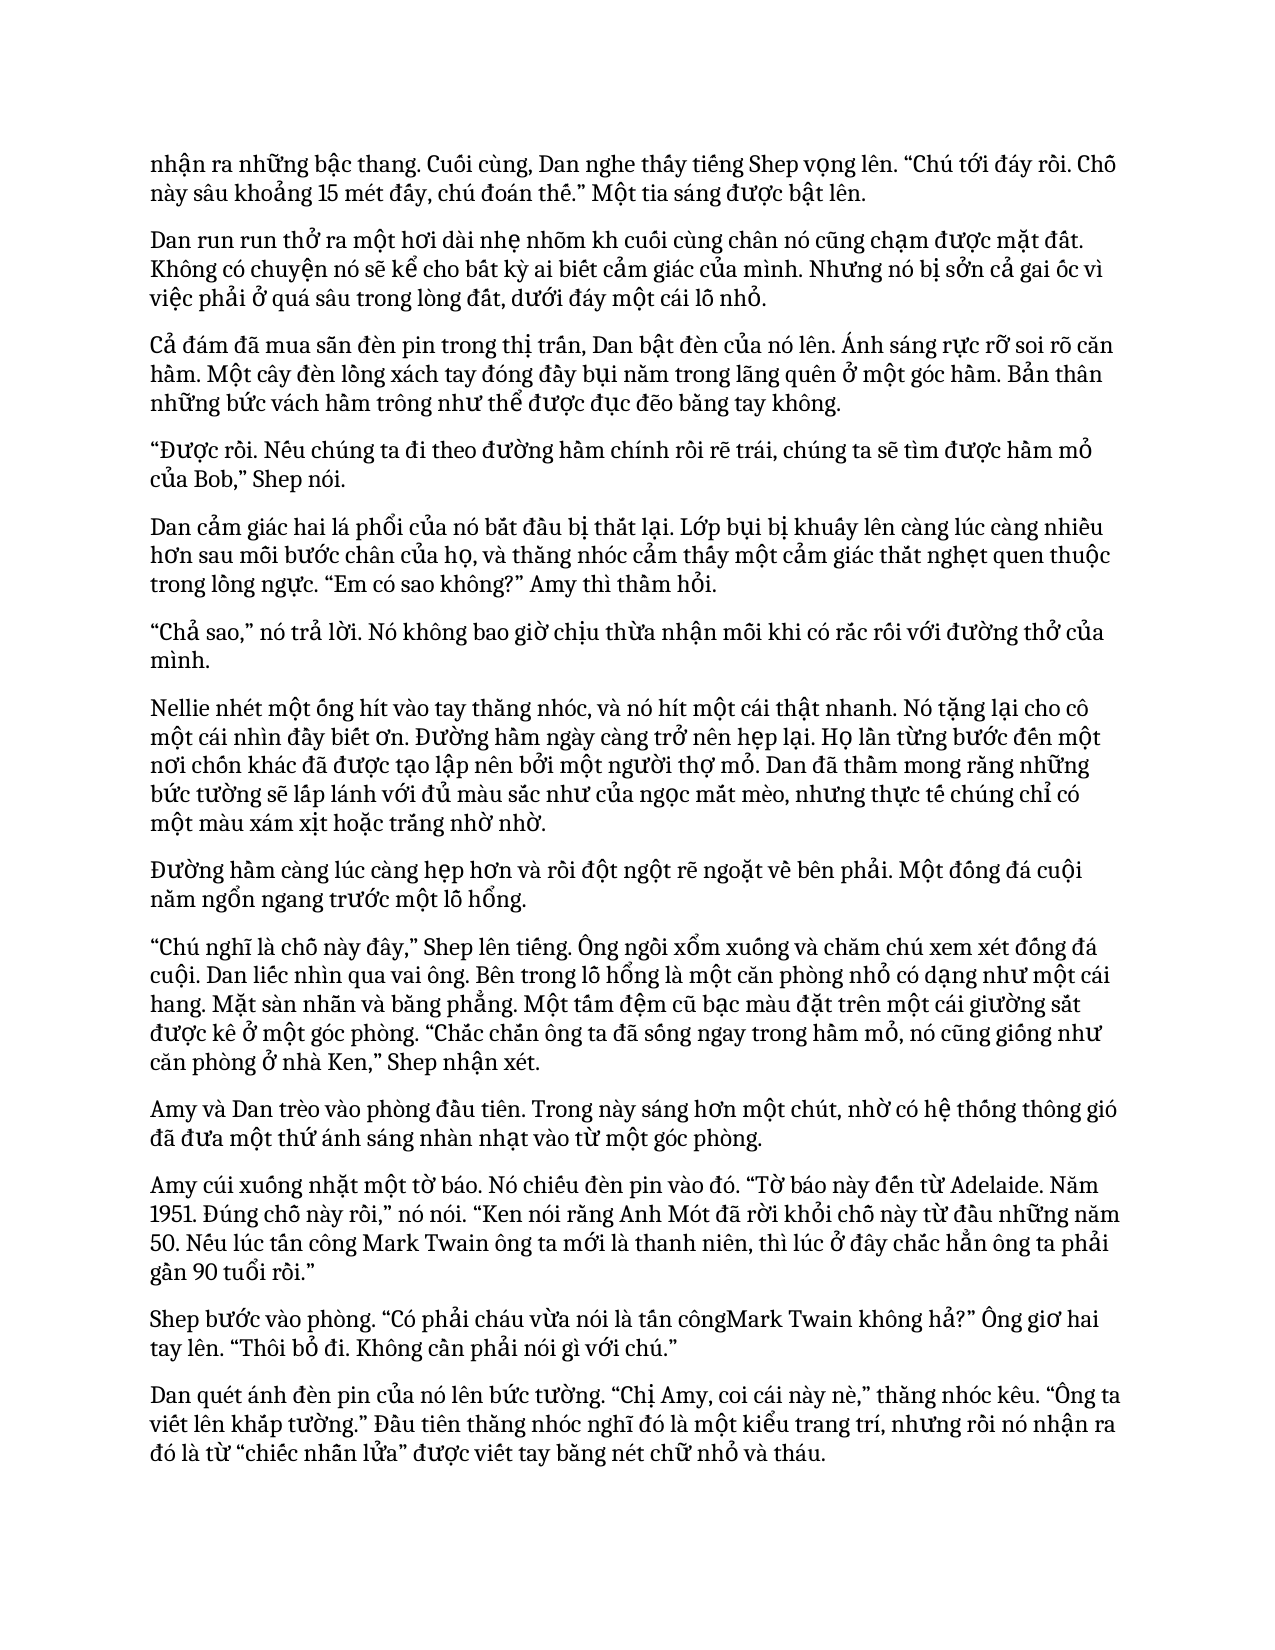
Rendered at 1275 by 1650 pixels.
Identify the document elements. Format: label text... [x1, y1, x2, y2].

text Amy và Dan trèo vào phòng đầu tiên. Trong này sáng hơn một chút, nhờ có hệ thống thông gió đã đưa một thứ ánh sáng nhàn nhạt vào từ một góc phòng. [150, 1095, 1125, 1152]
text Đường hầm càng lúc càng hẹp hơn và rồi đột ngột rẽ ngoặt về bên phải. Một đống đá cuội nằm ngổn ngang trước một lỗ hổng. [150, 856, 1125, 914]
text Nellie nhét một ống hít vào tay thằng nhóc, và nó hít một cái thật nhanh. Nó tặng lại cho cô một cái nhìn đầy biết ơn. Đường hầm ngày càng trở nên hẹp lại. Họ lần từng bước đến một nơi chốn khác đã được tạo lập nên bởi một người thợ mỏ. Dan đã thầm mong rằng những bức tường sẽ lấp lánh với đủ màu sắc như của ngọc mắt mèo, nhưng thực tế chúng chỉ có một màu xám xịt hoặc trắng nhờ nhờ. [150, 694, 1125, 837]
text Amy cúi xuống nhặt một tờ báo. Nó chiếu đèn pin vào đó. “Tờ báo này đến từ Adelaide. Năm 1951. Đúng chỗ này rồi,” nó nói. “Ken nói rằng Anh Mót đã rời khỏi chỗ này từ đầu những năm 50. Nếu lúc tấn công Mark Twain ông ta mới là thanh niên, thì lúc ở đây chắc hẳn ông ta phải gần 90 tuổi rồi.” [150, 1171, 1125, 1286]
text Shep bước vào phòng. “Có phải cháu vừa nói là tấn côngMark Twain không hả?” Ông giơ hai tay lên. “Thôi bỏ đi. Không cần phải nói gì với chú.” [150, 1305, 1125, 1362]
text Dan run run thở ra một hơi dài nhẹ nhõm kh cuối cùng chân nó cũng chạm được mặt đất. Không có chuyện nó sẽ kể cho bất kỳ ai biết cảm giác của mình. Nhưng nó bị sởn cả gai ốc vì việc phải ở quá sâu trong lòng đất, dưới đáy một cái lỗ nhỏ. [150, 226, 1125, 312]
text “Được rồi. Nếu chúng ta đi theo đường hầm chính rồi rẽ trái, chúng ta sẽ tìm được hầm mỏ của Bob,” Shep nói. [150, 436, 1125, 494]
text “Chú nghĩ là chỗ này đây,” Shep lên tiếng. Ông ngồi xổm xuống và chăm chú xem xét đống đá cuội. Dan liếc nhìn qua vai ông. Bên trong lỗ hổng là một căn phòng nhỏ có dạng như một cái hang. Mặt sàn nhẵn và bằng phẳng. Một tấm đệm cũ bạc màu đặt trên một cái giường sắt được kê ở một góc phòng. “Chắc chắn ông ta đã sống ngay trong hầm mỏ, nó cũng giống như căn phòng ở nhà Ken,” Shep nhận xét. [150, 932, 1125, 1076]
text Dan cảm giác hai lá phổi của nó bắt đầu bị thắt lại. Lớp bụi bị khuấy lên càng lúc càng nhiều hơn sau mỗi bước chân của họ, và thằng nhóc cảm thấy một cảm giác thắt nghẹt quen thuộc trong lồng ngực. “Em có sao không?” Amy thì thầm hỏi. [150, 512, 1125, 599]
text “Chả sao,” nó trả lời. Nó không bao giờ chịu thừa nhận mỗi khi có rắc rối với đường thở của mình. [150, 617, 1125, 675]
text Cả đám đã mua sẵn đèn pin trong thị trấn, Dan bật đèn của nó lên. Ánh sáng rực rỡ soi rõ căn hầm. Một cây đèn lồng xách tay đóng đầy bụi nằm trong lãng quên ở một góc hầm. Bản thân những bức vách hầm trông như thể được đục đẽo bằng tay không. [150, 331, 1125, 417]
text Dan quét ánh đèn pin của nó lên bức tường. “Chị Amy, coi cái này nè,” thằng nhóc kêu. “Ông ta viết lên khắp tường.” Đầu tiên thằng nhóc nghĩ đó là một kiểu trang trí, nhưng rồi nó nhận ra đó là từ “chiếc nhẫn lửa” được viết tay bằng nét chữ nhỏ và tháu. [150, 1381, 1125, 1467]
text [150, 150, 1125, 207]
